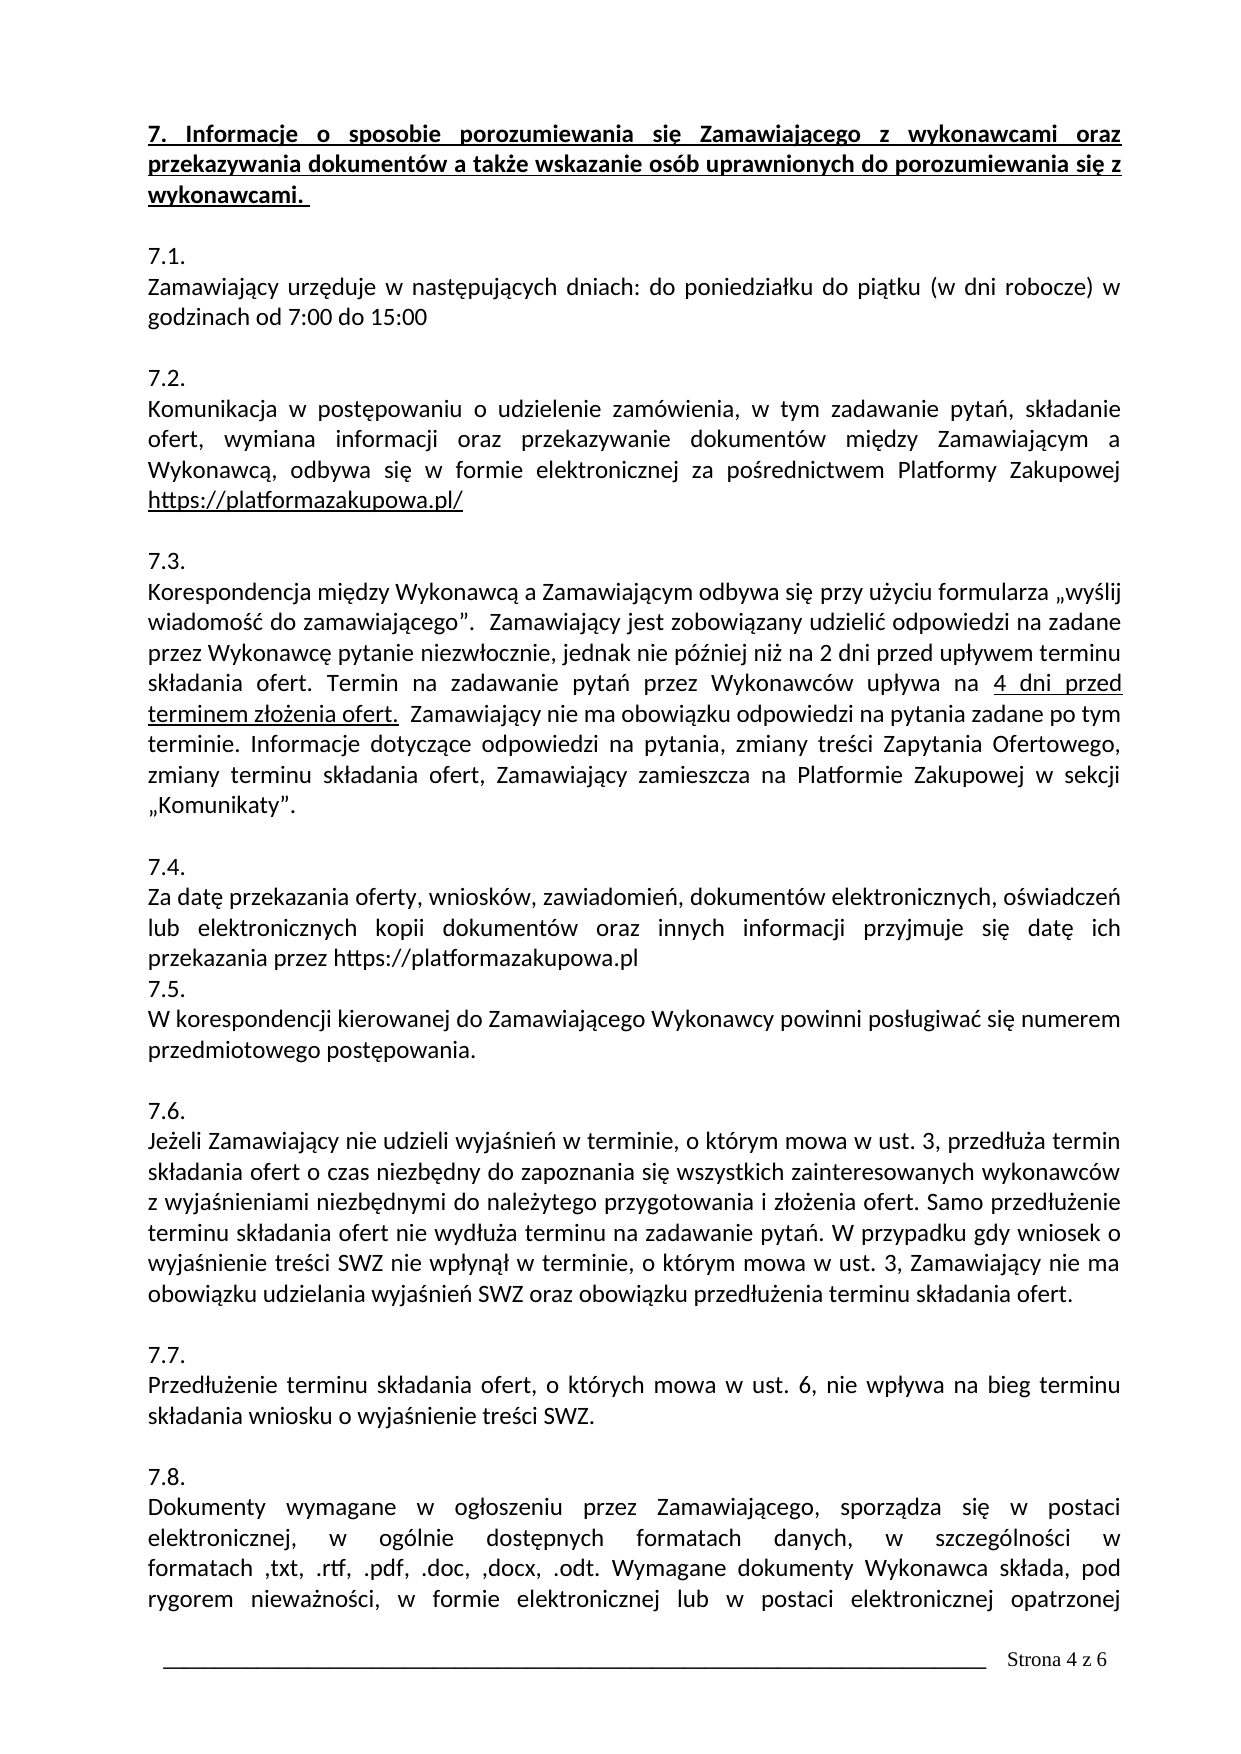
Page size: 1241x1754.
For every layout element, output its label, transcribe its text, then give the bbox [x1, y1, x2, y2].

text 7. Informacje o sposobie porozumiewania się Zamawiającego z wykonawcami oraz przekazywania dokumentów a także wskazanie osób uprawnionych do porozumiewania się z wykonawcami. [148, 176, 1122, 210]
text W korespondencji kierowanej do Zamawiającego Wykonawcy powinni posługiwać się numerem przedmiotowego postępowania. [148, 1003, 1122, 1064]
text 7. Informacje o sposobie porozumiewania się Zamawiającego z wykonawcami oraz przekazywania dokumentów a także wskazanie osób uprawnionych do porozumiewania się z wykonawcami. [148, 118, 1122, 144]
text 7.5. [148, 973, 1122, 1003]
text Jeżeli Zamawiający nie udzieli wyjaśnień w terminie, o którym mowa w ust. 3, przedłuża termin składania ofert o czas niezbędny do zapoznania się wszystkich zainteresowanych wykonawców z wyjaśnieniami niezbędnymi do należytego przygotowania i złożenia ofert. Samo przedłużenie terminu składania ofert nie wydłuża terminu na zadawanie pytań. W przypadku gdy wniosek o wyjaśnienie treści SWZ nie wpłynął w terminie, o którym mowa w ust. 3, Zamawiający nie ma obowiązku udzielania wyjaśnień SWZ oraz obowiązku przedłużenia terminu składania ofert. [148, 1125, 1122, 1308]
text 7.8. [148, 1461, 1122, 1492]
text Komunikacja w postępowaniu o udzielenie zamówienia, w tym zadawanie pytań, składanie ofert, wymiana informacji oraz przekazywanie dokumentów między Zamawiającym a Wykonawcą, odbywa się w formie elektronicznej za pośrednictwem Platformy Zakupowej https://platformazakupowa.pl/ [148, 393, 1122, 515]
text 7.7. [148, 1339, 1122, 1369]
text 7.4. [148, 851, 1122, 881]
text Za datę przekazania oferty, wniosków, zawiadomień, dokumentów elektronicznych, oświadczeń lub elektronicznych kopii dokumentów oraz innych informacji przyjmuje się datę ich przekazania przez https://platformazakupowa.pl [148, 881, 1122, 973]
text Korespondencja między Wykonawcą a Zamawiającym odbywa się przy użyciu formularza „wyślij wiadomość do zamawiającego”. Zamawiający jest zobowiązany udzielić odpowiedzi na zadane przez Wykonawcę pytanie niezwłocznie, jednak nie później niż na 2 dni przed upływem terminu składania ofert. Termin na zadawanie pytań przez Wykonawców upływa na 4 dni przed terminem złożenia ofert. Zamawiający nie ma obowiązku odpowiedzi na pytania zadane po tym terminie. Informacje dotyczące odpowiedzi na pytania, zmiany treści Zapytania Ofertowego, zmiany terminu składania ofert, Zamawiający zamieszcza na Platformie Zakupowej w sekcji „Komunikaty”. [148, 576, 1122, 820]
text 7.3. [148, 545, 1122, 576]
text 7.6. [148, 1095, 1122, 1125]
text 7.1. [148, 240, 1122, 271]
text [148, 1492, 1122, 1614]
text Przedłużenie terminu składania ofert, o których mowa w ust. 6, nie wpływa na bieg terminu składania wniosku o wyjaśnienie treści SWZ. [148, 1369, 1122, 1431]
text Zamawiający urzęduje w następujących dniach: do poniedziałku do piątku (w dni robocze) w godzinach od 7:00 do 15:00 [148, 271, 1122, 332]
text 7. Informacje o sposobie porozumiewania się Zamawiającego z wykonawcami oraz przekazywania dokumentów a także wskazanie osób uprawnionych do porozumiewania się z wykonawcami. [148, 146, 1122, 175]
text 7.2. [148, 362, 1122, 393]
